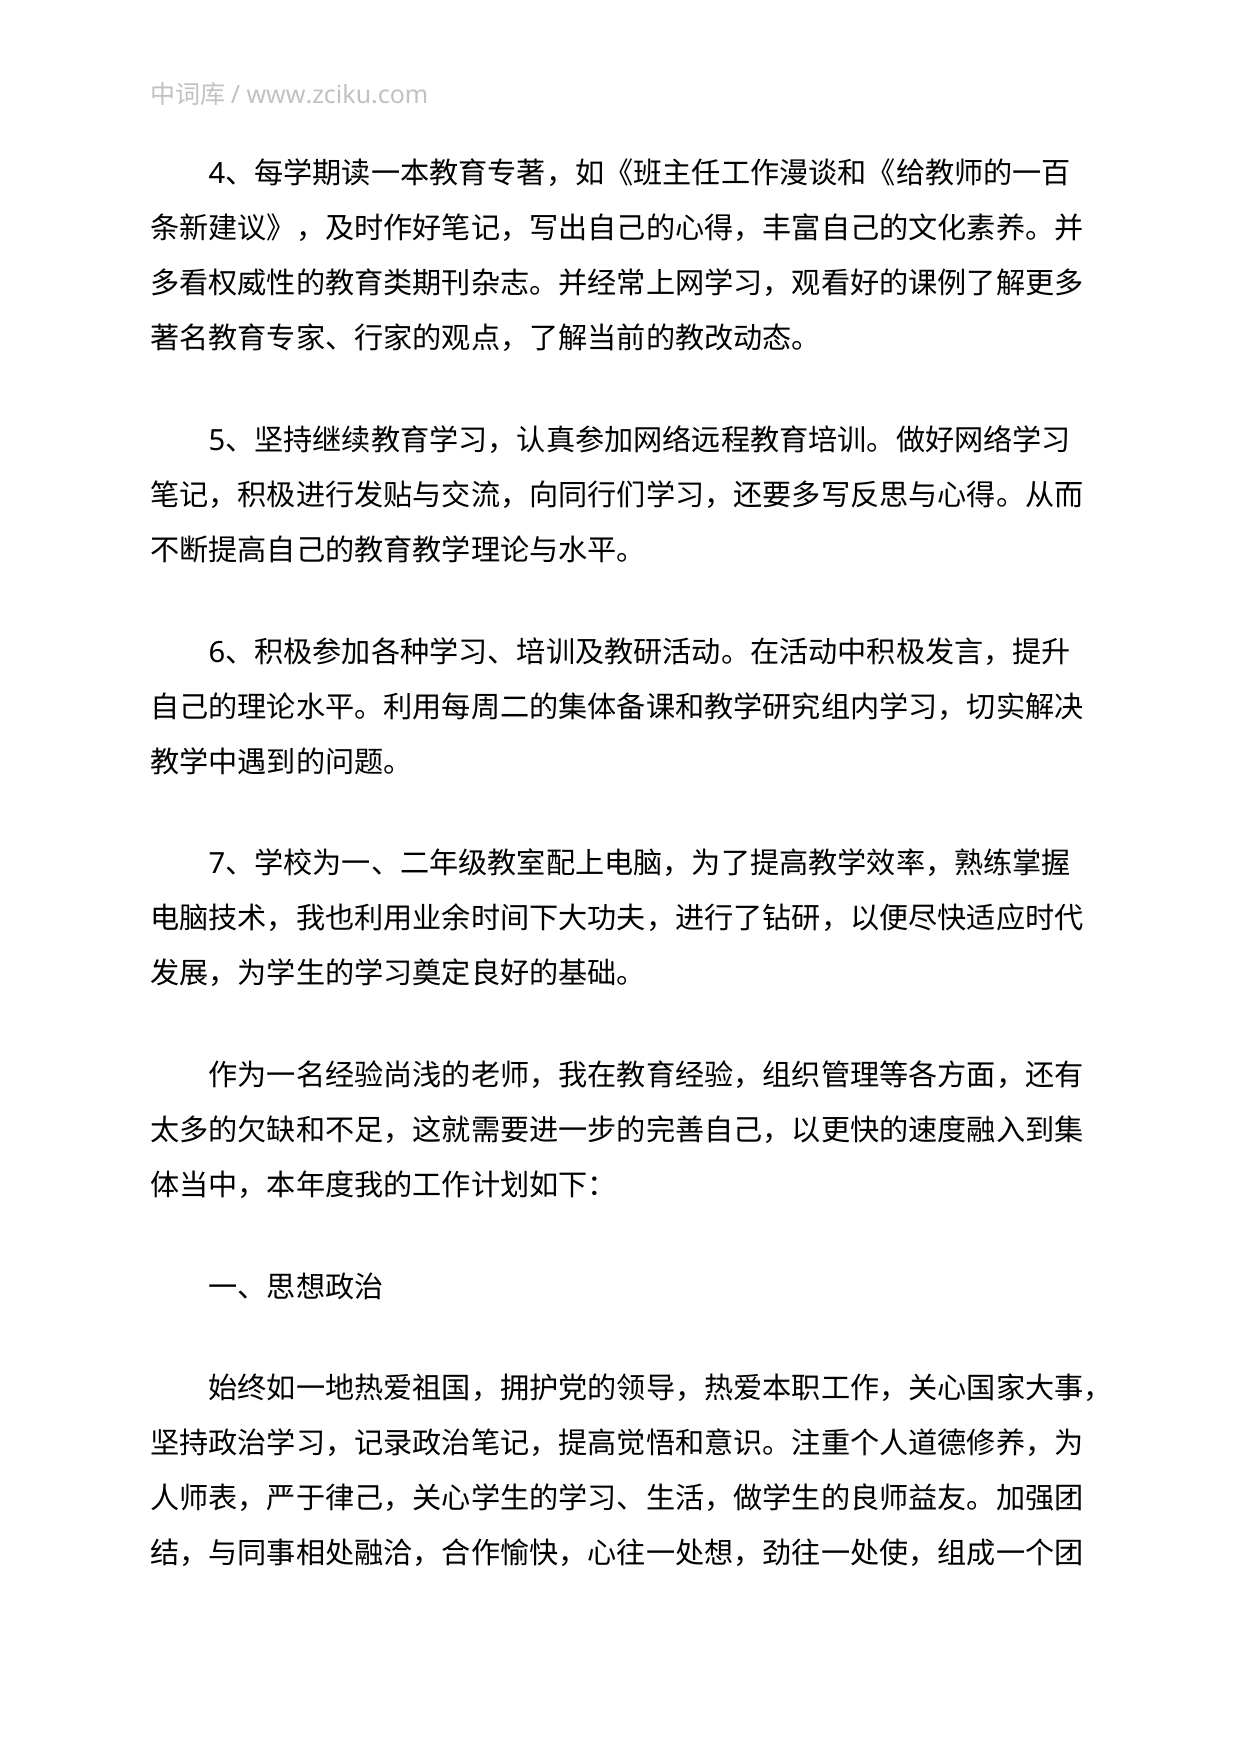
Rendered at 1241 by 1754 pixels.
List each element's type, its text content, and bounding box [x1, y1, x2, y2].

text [150, 1365, 1090, 1572]
text 作为一名经验尚浅的老师，我在教育经验，组织管理等各方面，还有太多的欠缺和不足，这就需要进一步的完善自己，以更快的速度融入到集体当中，本年度我的工作计划如下： [150, 1052, 1090, 1204]
text 6、积极参加各种学习、培训及教研活动。在活动中积极发言，提升自己的理论水平。利用每周二的集体备课和教学研究组内学习，切实解决教学中遇到的问题。 [150, 628, 1090, 780]
text 5、坚持继续教育学习，认真参加网络远程教育培训。做好网络学习笔记，积极进行发贴与交流，向同行们学习，还要多写反思与心得。从而不断提高自己的教育教学理论与水平。 [150, 417, 1090, 569]
text 7、学校为一、二年级教室配上电脑，为了提高教学效率，熟练掌握电脑技术，我也利用业余时间下大功夫，进行了钻研，以便尽快适应时代发展，为学生的学习奠定良好的基础。 [150, 840, 1090, 992]
text 一、思想政治 [150, 1263, 1090, 1305]
text 4、每学期读一本教育专著，如《班主任工作漫谈和《给教师的一百条新建议》，及时作好笔记，写出自己的心得，丰富自己的文化素养。并多看权威性的教育类期刊杂志。并经常上网学习，观看好的课例了解更多著名教育专家、行家的观点，了解当前的教改动态。 [150, 150, 1090, 357]
